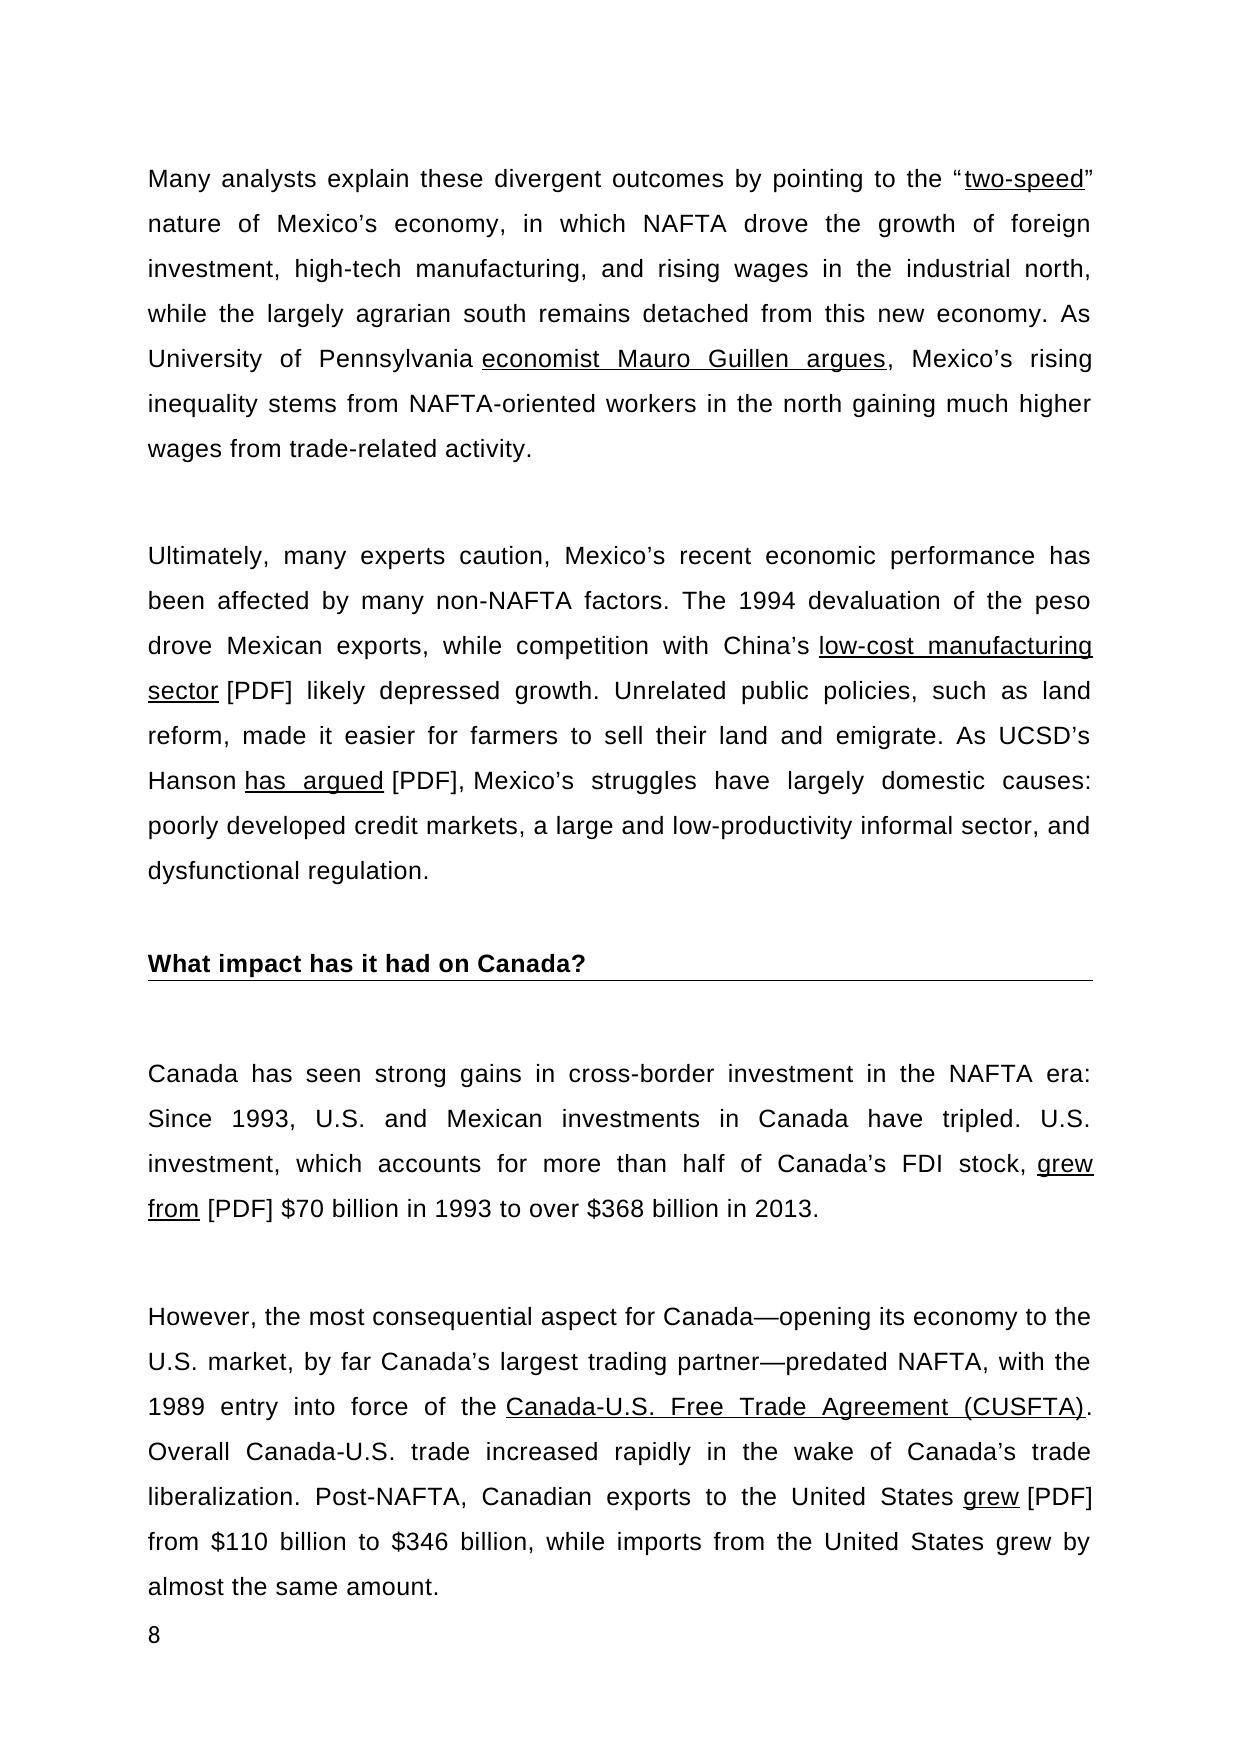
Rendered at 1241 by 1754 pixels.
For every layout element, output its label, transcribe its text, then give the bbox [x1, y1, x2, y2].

text What impact has it had on Canada? [148, 948, 1093, 980]
text Many analysts explain these divergent outcomes by pointing to the “two-speed” nature of Mexico’s economy, in which NAFTA drove the growth of foreign investment, high-tech manufacturing, and rising wages in the industrial north, while the largely agrarian south remains detached from this new economy. As University of Pennsylvania economist Mauro Guillen argues, Mexico’s rising inequality stems from NAFTA-oriented workers in the north gaining much higher wages from trade-related activity. [148, 148, 1093, 463]
text Ultimately, many experts caution, Mexico’s recent economic performance has been affected by many non-NAFTA factors. The 1994 devaluation of the peso drove Mexican exports, while competition with China’s low-cost manufacturing sector [PDF] likely depressed growth. Unrelated public policies, such as land reform, made it easier for farmers to sell their land and emigrate. As UCSD’s Hanson has argued [PDF], Mexico’s struggles have largely domestic causes: poorly developed credit markets, a large and low-productivity informal sector, and dysfunctional regulation. [148, 525, 1093, 885]
text Canada has seen strong gains in cross-border investment in the NAFTA era: Since 1993, U.S. and Mexican investments in Canada have tripled. U.S. investment, which accounts for more than half of Canada’s FDI stock, grew from [PDF] $70 billion in 1993 to over $368 billion in 2013. [148, 1043, 1093, 1223]
text However, the most consequential aspect for Canada—opening its economy to the U.S. market, by far Canada’s largest trading partner—predated NAFTA, with the 1989 entry into force of the Canada-U.S. Free Trade Agreement (CUSFTA). Overall Canada-U.S. trade increased rapidly in the wake of Canada’s trade liberalization. Post-NAFTA, Canadian exports to the United States grew [PDF] from $110 billion to $346 billion, while imports from the United States grew by almost the same amount. [148, 1286, 1093, 1601]
